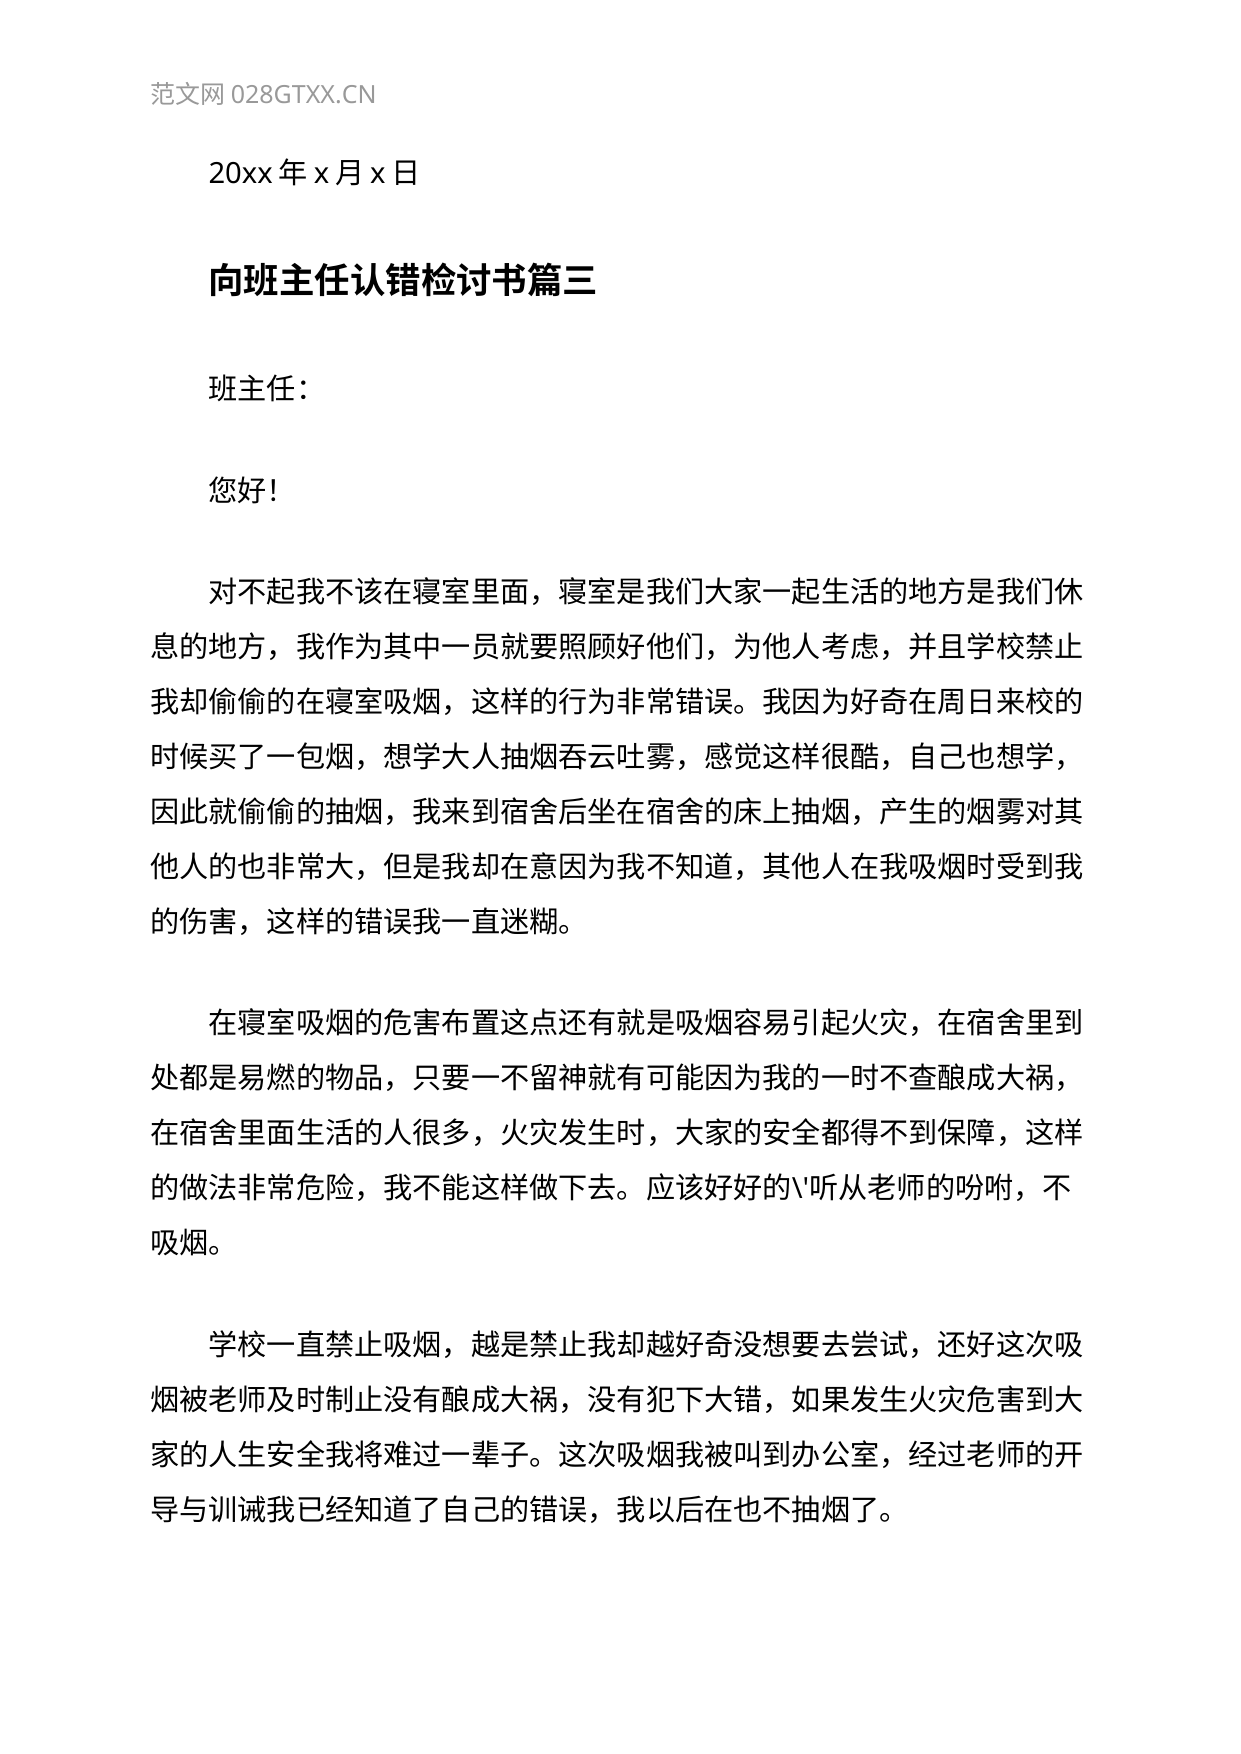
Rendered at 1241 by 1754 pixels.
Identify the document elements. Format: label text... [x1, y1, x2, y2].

text 向班主任认错检讨书篇三 [150, 252, 1090, 303]
text 对不起我不该在寝室里面，寝室是我们大家一起生活的地方是我们休息的地方，我作为其中一员就要照顾好他们，为他人考虑，并且学校禁止我却偷偷的在寝室吸烟，这样的行为非常错误。我因为好奇在周日来校的时候买了一包烟，想学大人抽烟吞云吐雾，感觉这样很酷，自己也想学，因此就偷偷的抽烟，我来到宿舍后坐在宿舍的床上抽烟，产生的烟雾对其他人的也非常大，但是我却在意因为我不知道，其他人在我吸烟时受到我的伤害，这样的错误我一直迷糊。 [150, 569, 1090, 941]
text 您好！ [150, 467, 1090, 509]
text 学校一直禁止吸烟，越是禁止我却越好奇没想要去尝试，还好这次吸烟被老师及时制止没有酿成大祸，没有犯下大错，如果发生火灾危害到大家的人生安全我将难过一辈子。这次吸烟我被叫到办公室，经过老师的开导与训诫我已经知道了自己的错误，我以后在也不抽烟了。 [150, 1322, 1090, 1528]
text 在寝室吸烟的危害布置这点还有就是吸烟容易引起火灾，在宿舍里到处都是易燃的物品，只要一不留神就有可能因为我的一时不查酿成大祸，在宿舍里面生活的人很多，火灾发生时，大家的安全都得不到保障，这样的做法非常危险，我不能这样做下去。应该好好的\'听从老师的吩咐，不吸烟。 [150, 1000, 1090, 1262]
text 班主任： [150, 365, 1090, 408]
text 20xx年x月x日 [150, 150, 1090, 192]
